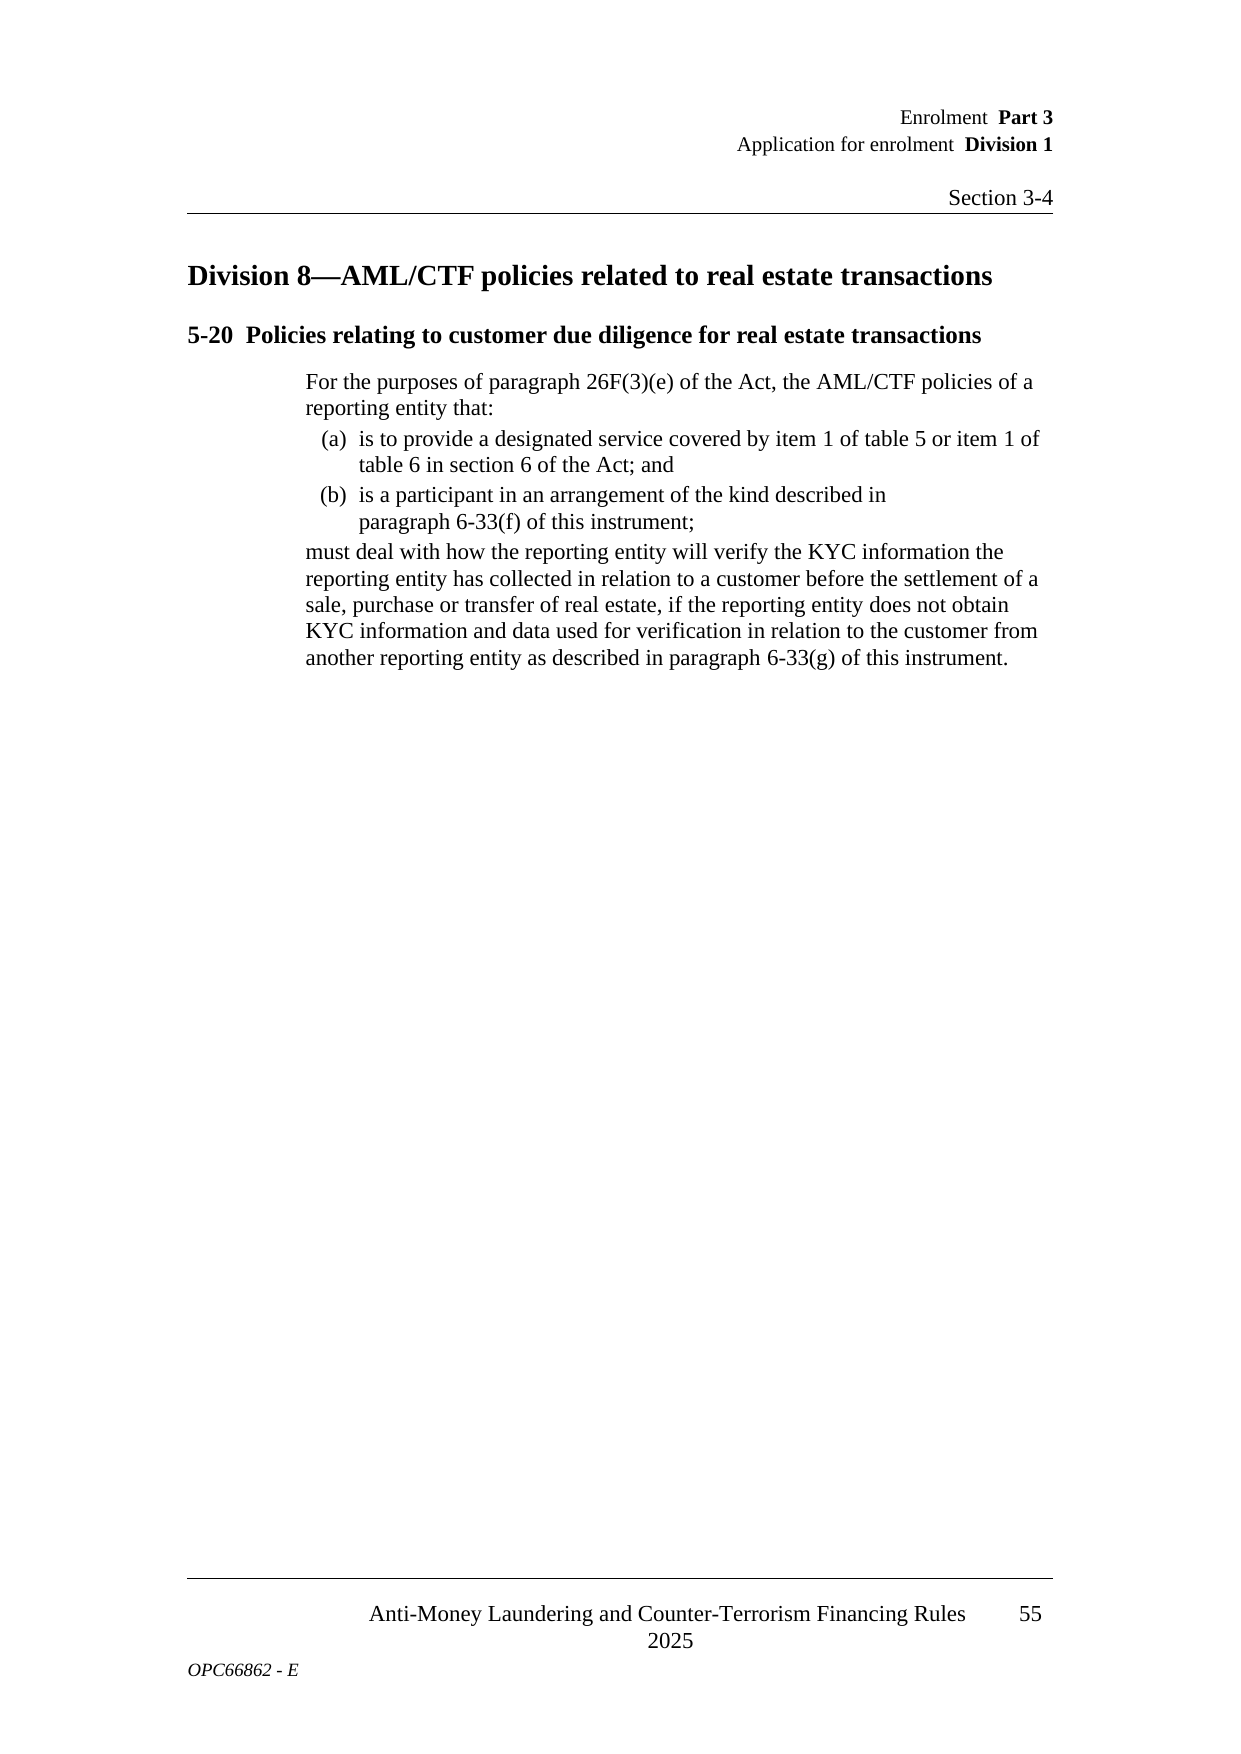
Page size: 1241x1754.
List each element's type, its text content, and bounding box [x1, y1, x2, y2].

text 5-20 Policies relating to customer due diligence for real estate transactions [187, 320, 1053, 349]
text (a) is to provide a designated service covered by item 1 of table 5 or item 1 of table 6 in section 6 of the Act; and [187, 425, 1053, 477]
text For the purposes of paragraph 26F(3)(e) of the Act, the AML/CTF policies of a reporting entity that: [187, 368, 1053, 421]
text must deal with how the reporting entity will verify the KYC information the reporting entity has collected in relation to a customer before the settlement of a sale, purchase or transfer of real estate, if the reporting entity does not obtain KYC information and data used for verification in relation to the customer from another reporting entity as described in paragraph 6-33(g) of this instrument. [305, 538, 1053, 670]
text Division 8—AML/CTF policies related to real estate transactions [187, 258, 1053, 291]
text (b) is a participant in an arrangement of the kind described in paragraph 6-33(f) of this instrument; [187, 482, 1053, 534]
